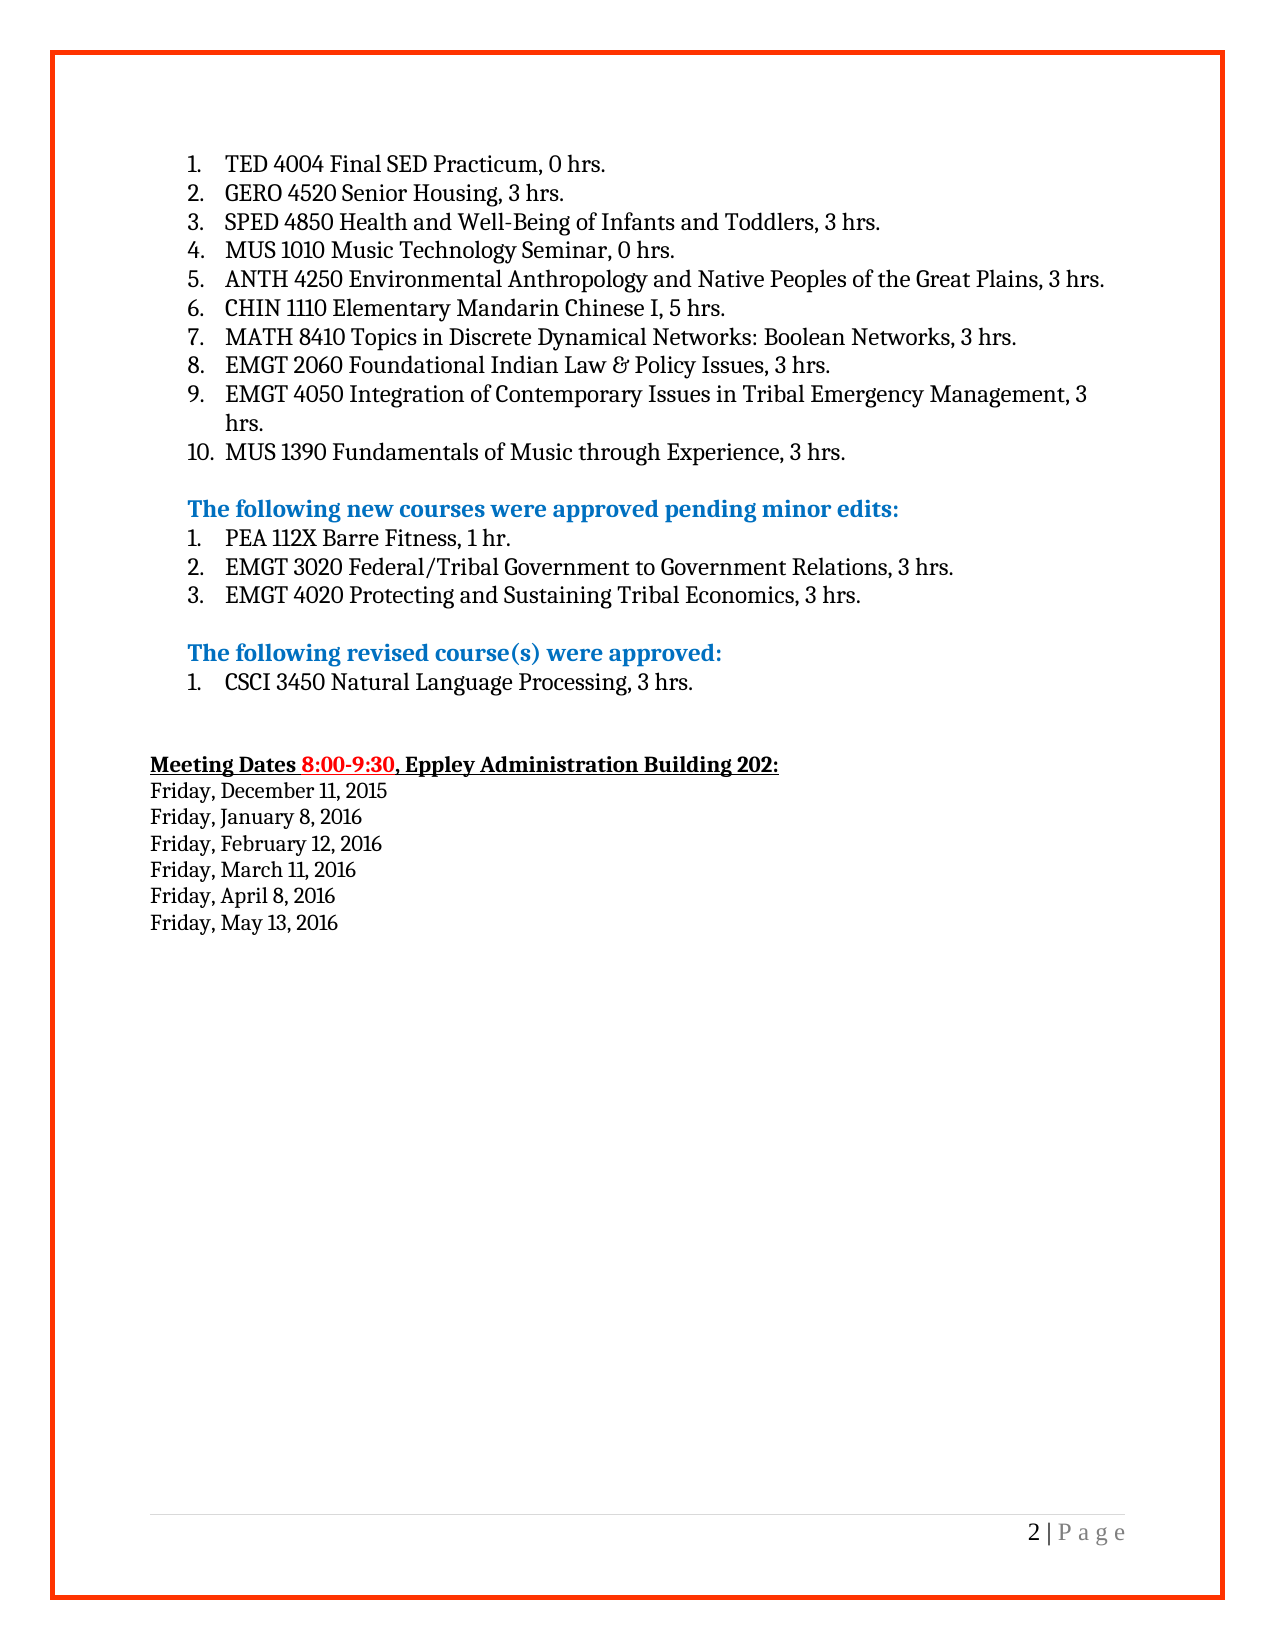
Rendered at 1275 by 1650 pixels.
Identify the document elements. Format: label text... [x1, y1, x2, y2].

text Friday, April 8, 2016 [150, 883, 1125, 909]
text Friday, February 12, 2016 [150, 830, 1125, 857]
text Meeting Dates 8:00-9:30, Eppley Administration Building 202: [150, 751, 1125, 778]
list MATH 8410 Topics in Discrete Dynamical Networks: Boolean Networks, 3 hrs. [187, 322, 1125, 351]
list SPED 4850 Health and Well-Being of Infants and Toddlers, 3 hrs. [187, 207, 1125, 236]
list PEA 112X Barre Fitness, 1 hr. [187, 524, 1125, 552]
list CSCI 3450 Natural Language Processing, 3 hrs. [187, 667, 1125, 696]
list TED 4004 Final SED Practicum, 0 hrs. [187, 150, 1125, 179]
list EMGT 4050 Integration of Contemporary Issues in Tribal Emergency Management, 3 hrs. [187, 380, 1125, 437]
list MUS 1010 Music Technology Seminar, 0 hrs. [187, 236, 1125, 265]
text Friday, May 13, 2016 [150, 909, 1125, 936]
list EMGT 2060 Foundational Indian Law & Policy Issues, 3 hrs. [187, 351, 1125, 380]
list CHIN 1110 Elementary Mandarin Chinese I, 5 hrs. [187, 294, 1125, 322]
list ANTH 4250 Environmental Anthropology and Native Peoples of the Great Plains, 3 hrs. [187, 265, 1125, 294]
text Friday, December 11, 2015 [150, 778, 1125, 804]
list GERO 4520 Senior Housing, 3 hrs. [187, 179, 1125, 207]
text Friday, January 8, 2016 [150, 804, 1125, 830]
text The following new courses were approved pending minor edits: [150, 495, 1125, 524]
list MUS 1390 Fundamentals of Music through Experience, 3 hrs. [187, 437, 1125, 466]
list EMGT 3020 Federal/Tribal Government to Government Relations, 3 hrs. [187, 552, 1125, 581]
text The following revised course(s) were approved: [150, 639, 1125, 667]
list EMGT 4020 Protecting and Sustaining Tribal Economics, 3 hrs. [187, 581, 1125, 610]
text Friday, March 11, 2016 [150, 857, 1125, 883]
